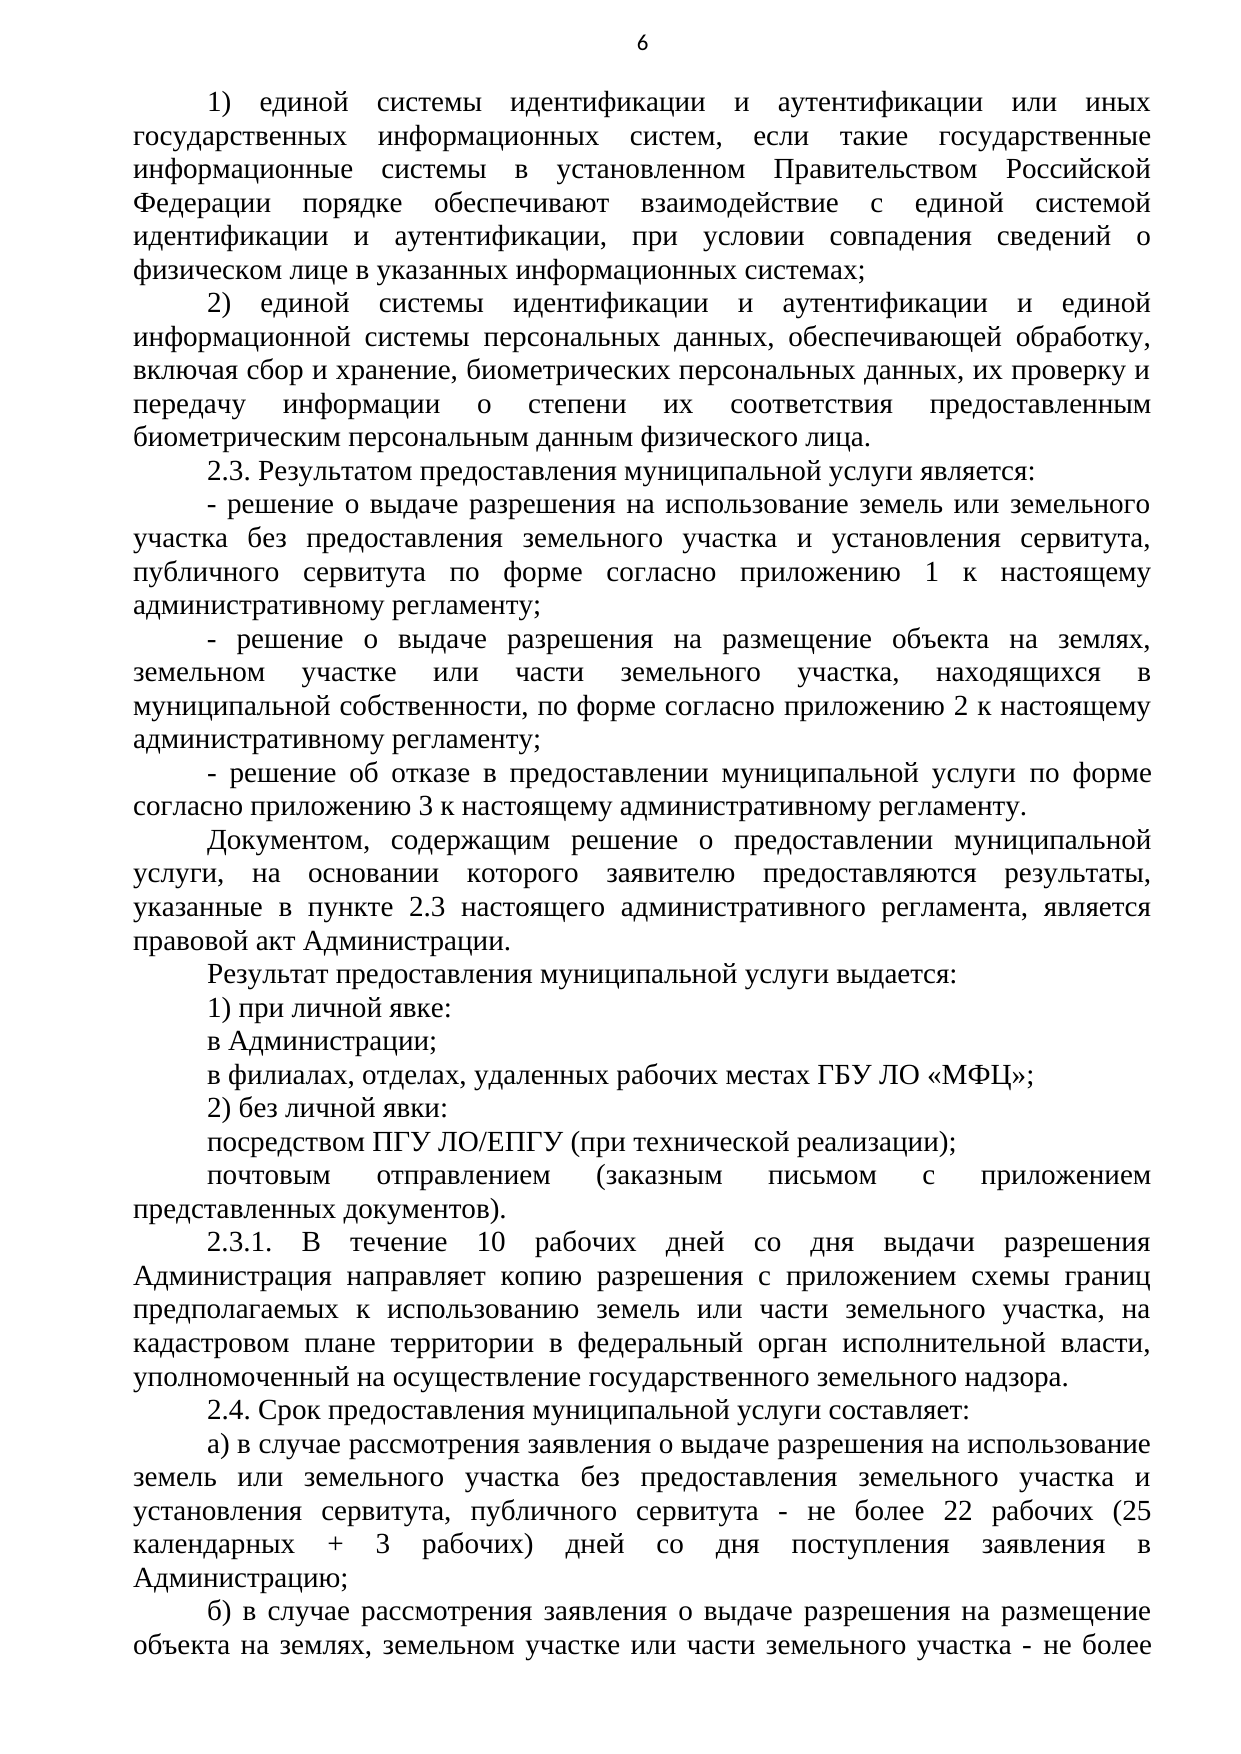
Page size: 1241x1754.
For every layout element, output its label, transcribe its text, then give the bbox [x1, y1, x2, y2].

text в Администрации; [133, 1023, 1152, 1057]
text 2.3. Результатом предоставления муниципальной услуги является: [133, 453, 1152, 487]
text а) в случае рассмотрения заявления о выдаче разрешения на использование земель или земельного участка без предоставления земельного участка и установления сервитута, публичного сервитута - не более 22 рабочих (25 календарных + 3 рабочих) дней со дня поступления заявления в Администрацию; [133, 1426, 1152, 1593]
text 1) при личной явке: [133, 990, 1152, 1023]
text Документом, содержащим решение о предоставлении муниципальной услуги, на основании которого заявителю предоставляются результаты, указанные в пункте 2.3 настоящего административного регламента, является правовой акт Администрации. [133, 822, 1152, 956]
text 1) единой системы идентификации и аутентификации или иных государственных информационных систем, если такие государственные информационные системы в установленном Правительством Российской Федерации порядке обеспечивают взаимодействие с единой системой идентификации и аутентификации, при условии совпадения сведений о физическом лице в указанных информационных системах; [133, 84, 1152, 285]
text в филиалах, отделах, удаленных рабочих местах ГБУ ЛО «МФЦ»; [133, 1057, 1152, 1090]
text 2) без личной явки: [133, 1090, 1152, 1124]
text - решение о выдаче разрешения на использование земель или земельного участка без предоставления земельного участка и установления сервитута, публичного сервитута по форме согласно приложению 1 к настоящему административному регламенту; [133, 487, 1152, 621]
text - решение об отказе в предоставлении муниципальной услуги по форме согласно приложению 3 к настоящему административному регламенту. [133, 755, 1152, 822]
text 2.3.1. В течение 10 рабочих дней со дня выдачи разрешения Администрация направляет копию разрешения с приложением схемы границ предполагаемых к использованию земель или части земельного участка, на кадастровом плане территории в федеральный орган исполнительной власти, уполномоченный на осуществление государственного земельного надзора. [133, 1224, 1152, 1392]
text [133, 1593, 1152, 1661]
text 2) единой системы идентификации и аутентификации и единой информационной системы персональных данных, обеспечивающей обработку, включая сбор и хранение, биометрических персональных данных, их проверку и передачу информации о степени их соответствия предоставленным биометрическим персональным данным физического лица. [133, 285, 1152, 453]
text 2.4. Срок предоставления муниципальной услуги составляет: [133, 1392, 1152, 1426]
text Результат предоставления муниципальной услуги выдается: [133, 956, 1152, 990]
text почтовым отправлением (заказным письмом с приложением представленных документов). [133, 1157, 1152, 1224]
text посредством ПГУ ЛО/ЕПГУ (при технической реализации); [133, 1124, 1152, 1157]
text - решение о выдаче разрешения на размещение объекта на землях, земельном участке или части земельного участка, находящихся в муниципальной собственности, по форме согласно приложению 2 к настоящему административному регламенту; [133, 621, 1152, 755]
